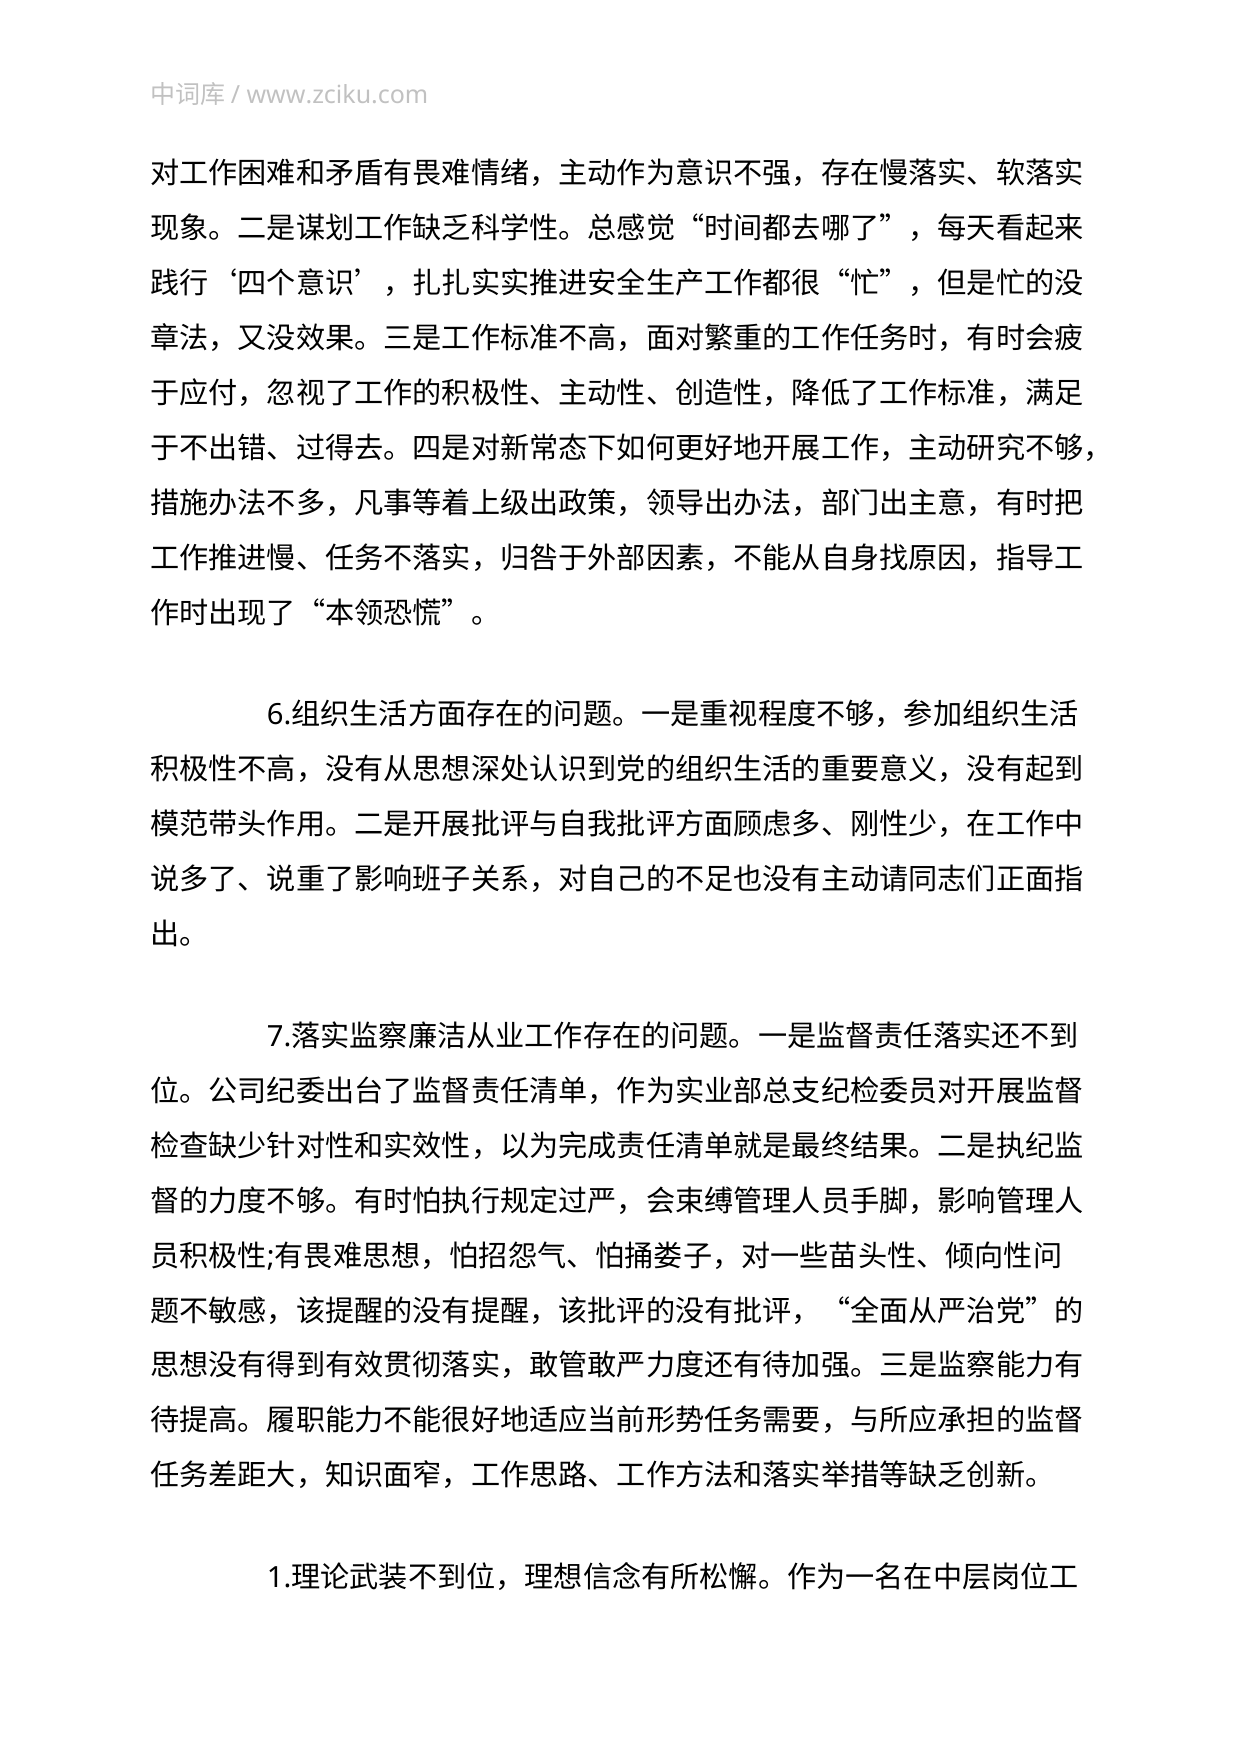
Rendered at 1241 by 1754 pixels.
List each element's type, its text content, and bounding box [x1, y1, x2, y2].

text 6.组织生活方面存在的问题。一是重视程度不够，参加组织生活积极性不高，没有从思想深处认识到党的组织生活的重要意义，没有起到模范带头作用。二是开展批评与自我批评方面顾虑多、刚性少，在工作中说多了、说重了影响班子关系，对自己的不足也没有主动请同志们正面指出。 [150, 691, 1090, 953]
text 7.落实监察廉洁从业工作存在的问题。一是监督责任落实还不到位。公司纪委出台了监督责任清单，作为实业部总支纪检委员对开展监督检查缺少针对性和实效性，以为完成责任清单就是最终结果。二是执纪监督的力度不够。有时怕执行规定过严，会束缚管理人员手脚，影响管理人员积极性;有畏难思想，怕招怨气、怕捅娄子，对一些苗头性、倾向性问题不敏感，该提醒的没有提醒，该批评的没有批评，“全面从严治党”的思想没有得到有效贯彻落实，敢管敢严力度还有待加强。三是监察能力有待提高。履职能力不能很好地适应当前形势任务需要，与所应承担的监督任务差距大，知识面窄，工作思路、工作方法和落实举措等缺乏创新。 [150, 1012, 1090, 1494]
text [150, 150, 1090, 631]
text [150, 1553, 1090, 1596]
